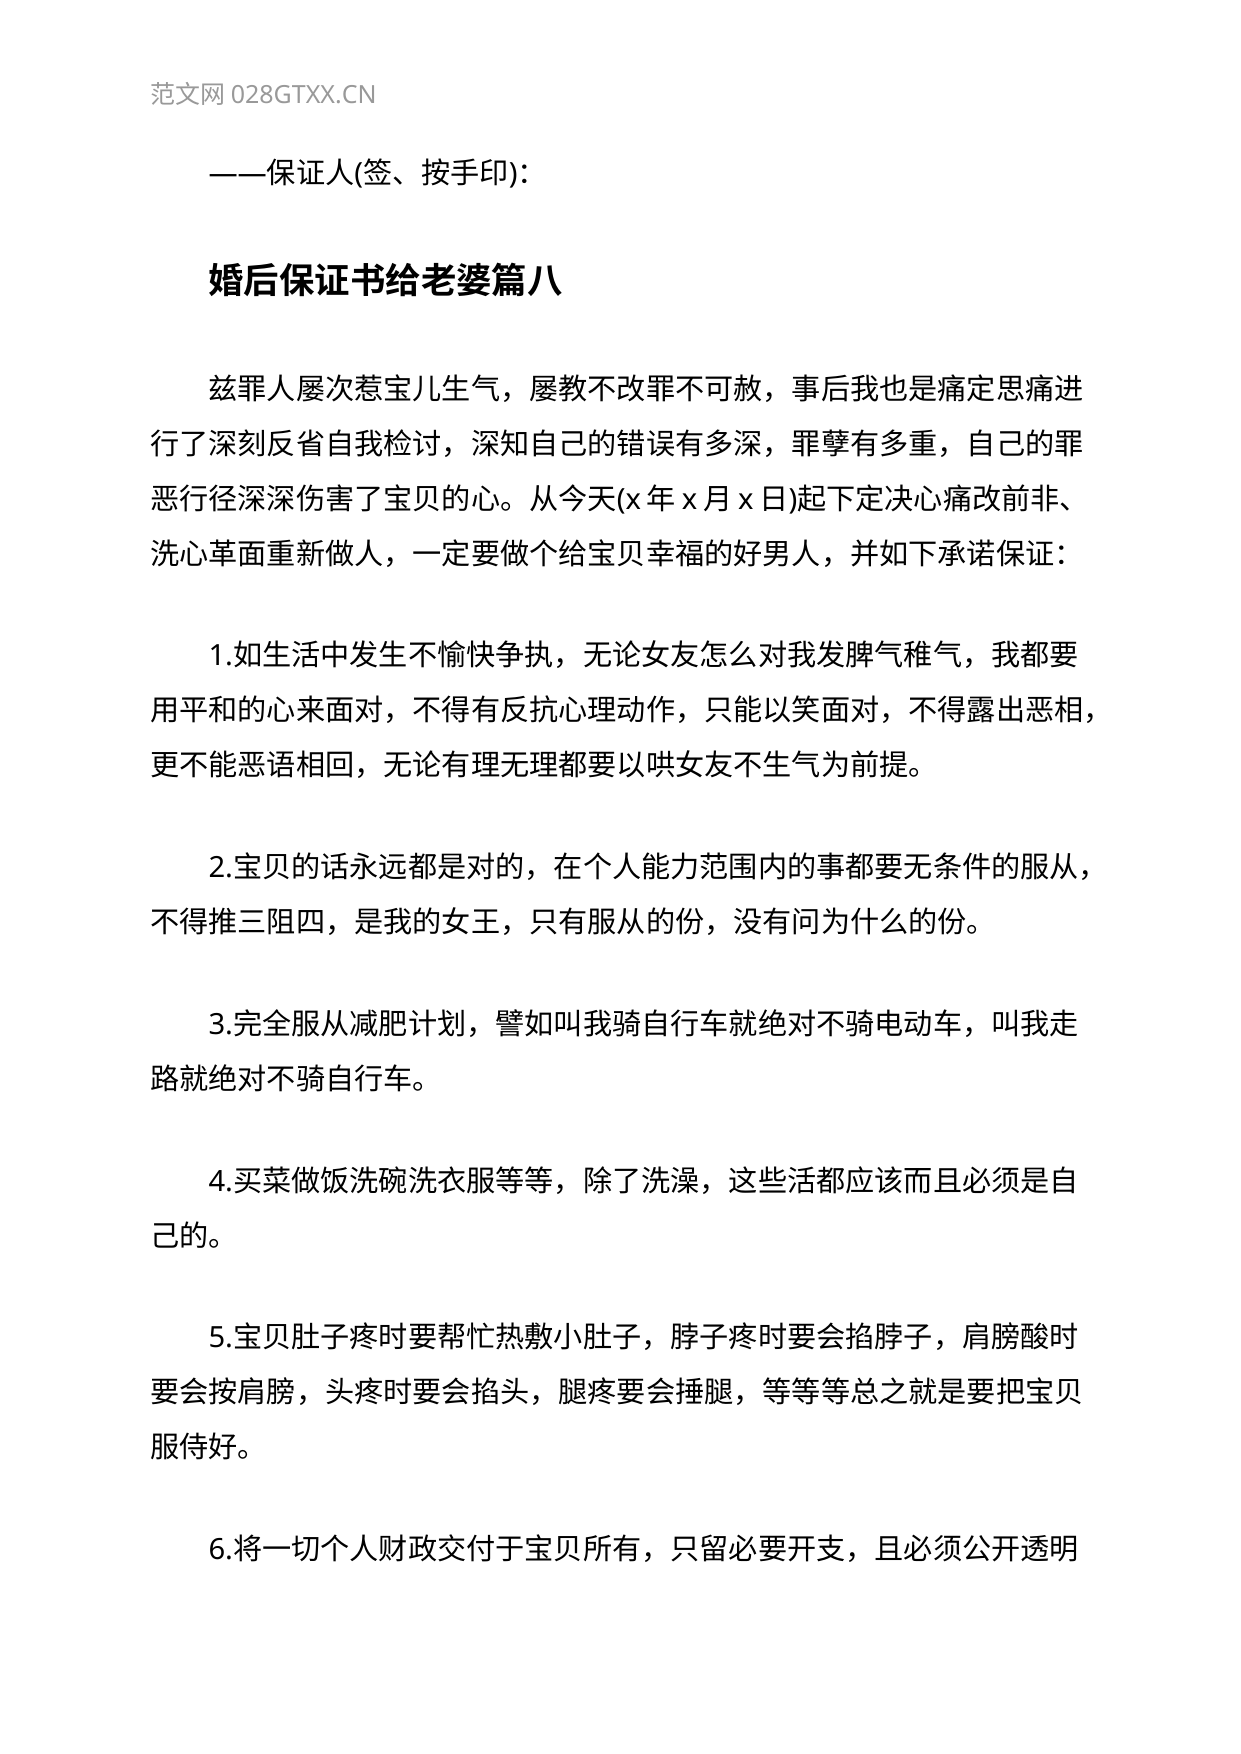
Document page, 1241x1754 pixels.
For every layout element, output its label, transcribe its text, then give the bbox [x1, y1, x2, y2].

text 5.宝贝肚子疼时要帮忙热敷小肚子，脖子疼时要会掐脖子，肩膀酸时要会按肩膀，头疼时要会掐头，腿疼要会捶腿，等等等总之就是要把宝贝服侍好。 [150, 1314, 1090, 1466]
text 兹罪人屡次惹宝儿生气，屡教不改罪不可赦，事后我也是痛定思痛进行了深刻反省自我检讨，深知自己的错误有多深，罪孽有多重，自己的罪恶行径深深伤害了宝贝的心。从今天(x年x月x日)起下定决心痛改前非、洗心革面重新做人，一定要做个给宝贝幸福的好男人，并如下承诺保证： [150, 365, 1090, 572]
text 婚后保证书给老婆篇八 [150, 252, 1090, 303]
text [150, 1526, 1090, 1568]
text 4.买菜做饭洗碗洗衣服等等，除了洗澡，这些活都应该而且必须是自己的。 [150, 1157, 1090, 1254]
text 2.宝贝的话永远都是对的，在个人能力范围内的事都要无条件的服从，不得推三阻四，是我的女王，只有服从的份，没有问为什么的份。 [150, 844, 1090, 941]
text 1.如生活中发生不愉快争执，无论女友怎么对我发脾气稚气，我都要用平和的心来面对，不得有反抗心理动作，只能以笑面对，不得露出恶相，更不能恶语相回，无论有理无理都要以哄女友不生气为前提。 [150, 632, 1090, 784]
text 3.完全服从减肥计划，譬如叫我骑自行车就绝对不骑电动车，叫我走路就绝对不骑自行车。 [150, 1000, 1090, 1098]
text ——保证人(签、按手印)： [150, 150, 1090, 192]
